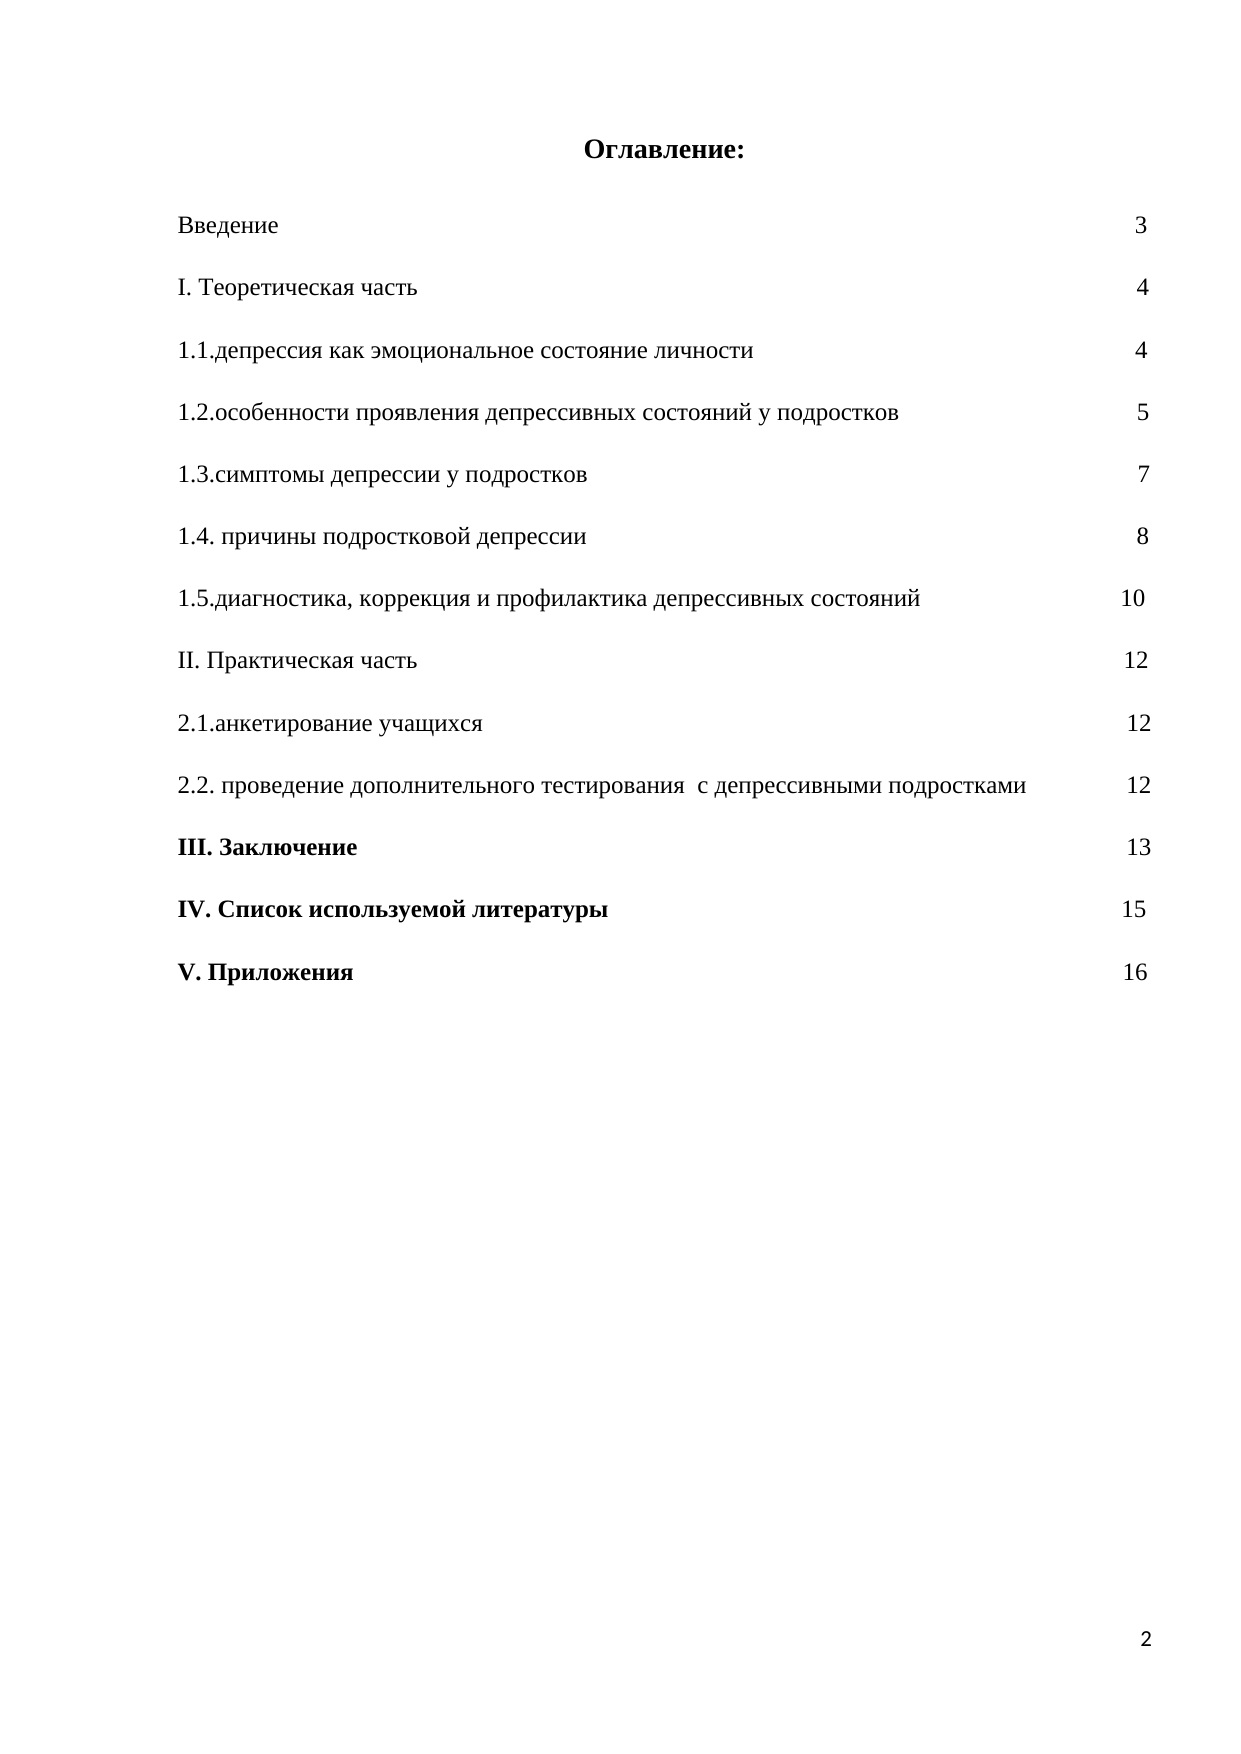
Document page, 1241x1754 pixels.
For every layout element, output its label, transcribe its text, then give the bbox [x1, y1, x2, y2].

text II. Практическая часть 12 [177, 646, 1152, 674]
text Введение 3 [177, 210, 1152, 239]
text 1.5.диагностика, коррекция и профилактика депрессивных состояний 10 [177, 583, 1152, 612]
text III. Заключение 13 [177, 832, 1152, 861]
text 2.1.анкетирование учащихся 12 [177, 708, 1152, 737]
text IV. Список используемой литературы 15 [177, 894, 1152, 923]
text I. Теоретическая часть 4 [177, 272, 1152, 301]
text 1.1.депрессия как эмоциональное состояние личности 4 [177, 335, 1152, 363]
text Оглавление: [177, 133, 1152, 165]
text 1.4. причины подростковой депрессии 8 [177, 521, 1152, 550]
text 1.2.особенности проявления депрессивных состояний у подростков 5 [177, 397, 1152, 426]
text V. Приложения 16 [177, 957, 1152, 985]
text 2.2. проведение дополнительного тестирования с депрессивными подростками 12 [177, 770, 1152, 799]
text 1.3.симптомы депрессии у подростков 7 [177, 459, 1152, 488]
